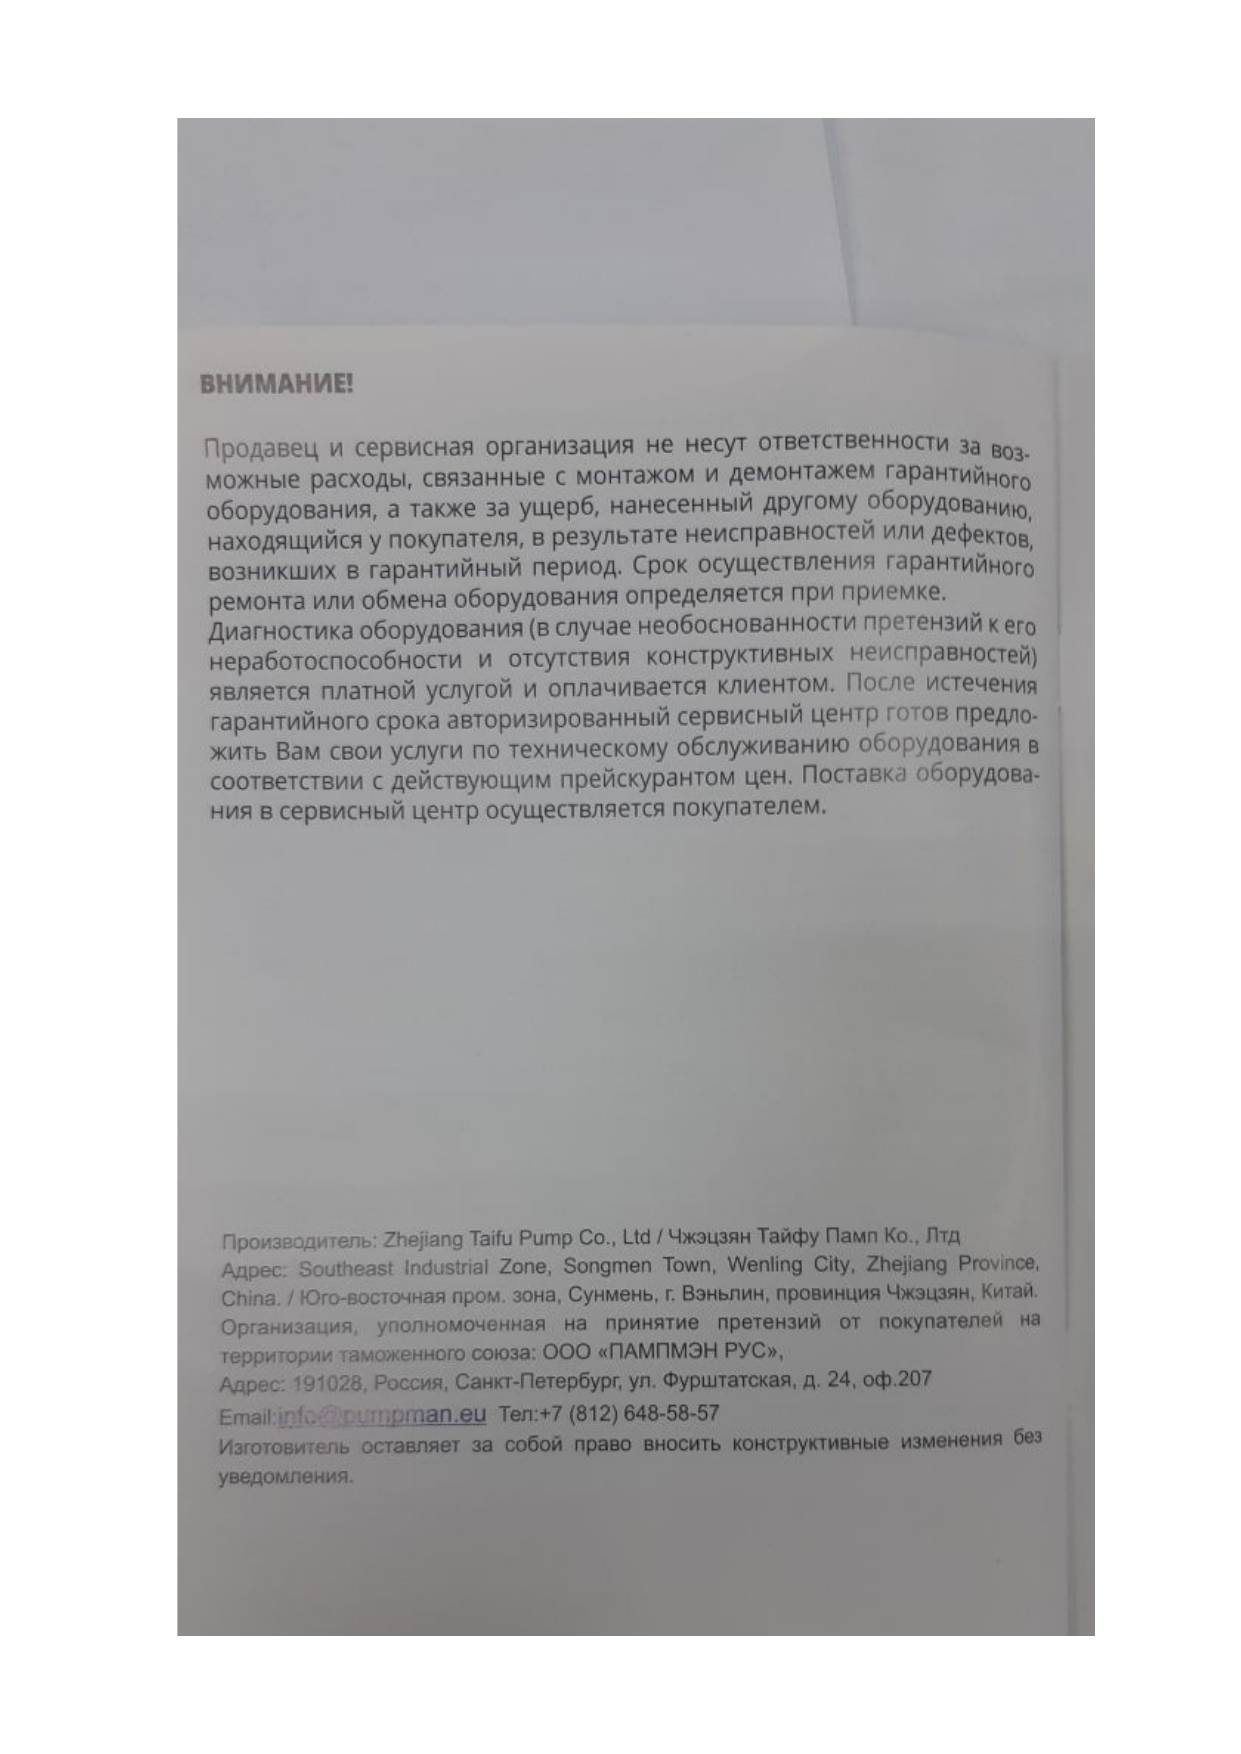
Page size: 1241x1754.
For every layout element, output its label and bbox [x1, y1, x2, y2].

picture [177, 118, 1095, 1636]
